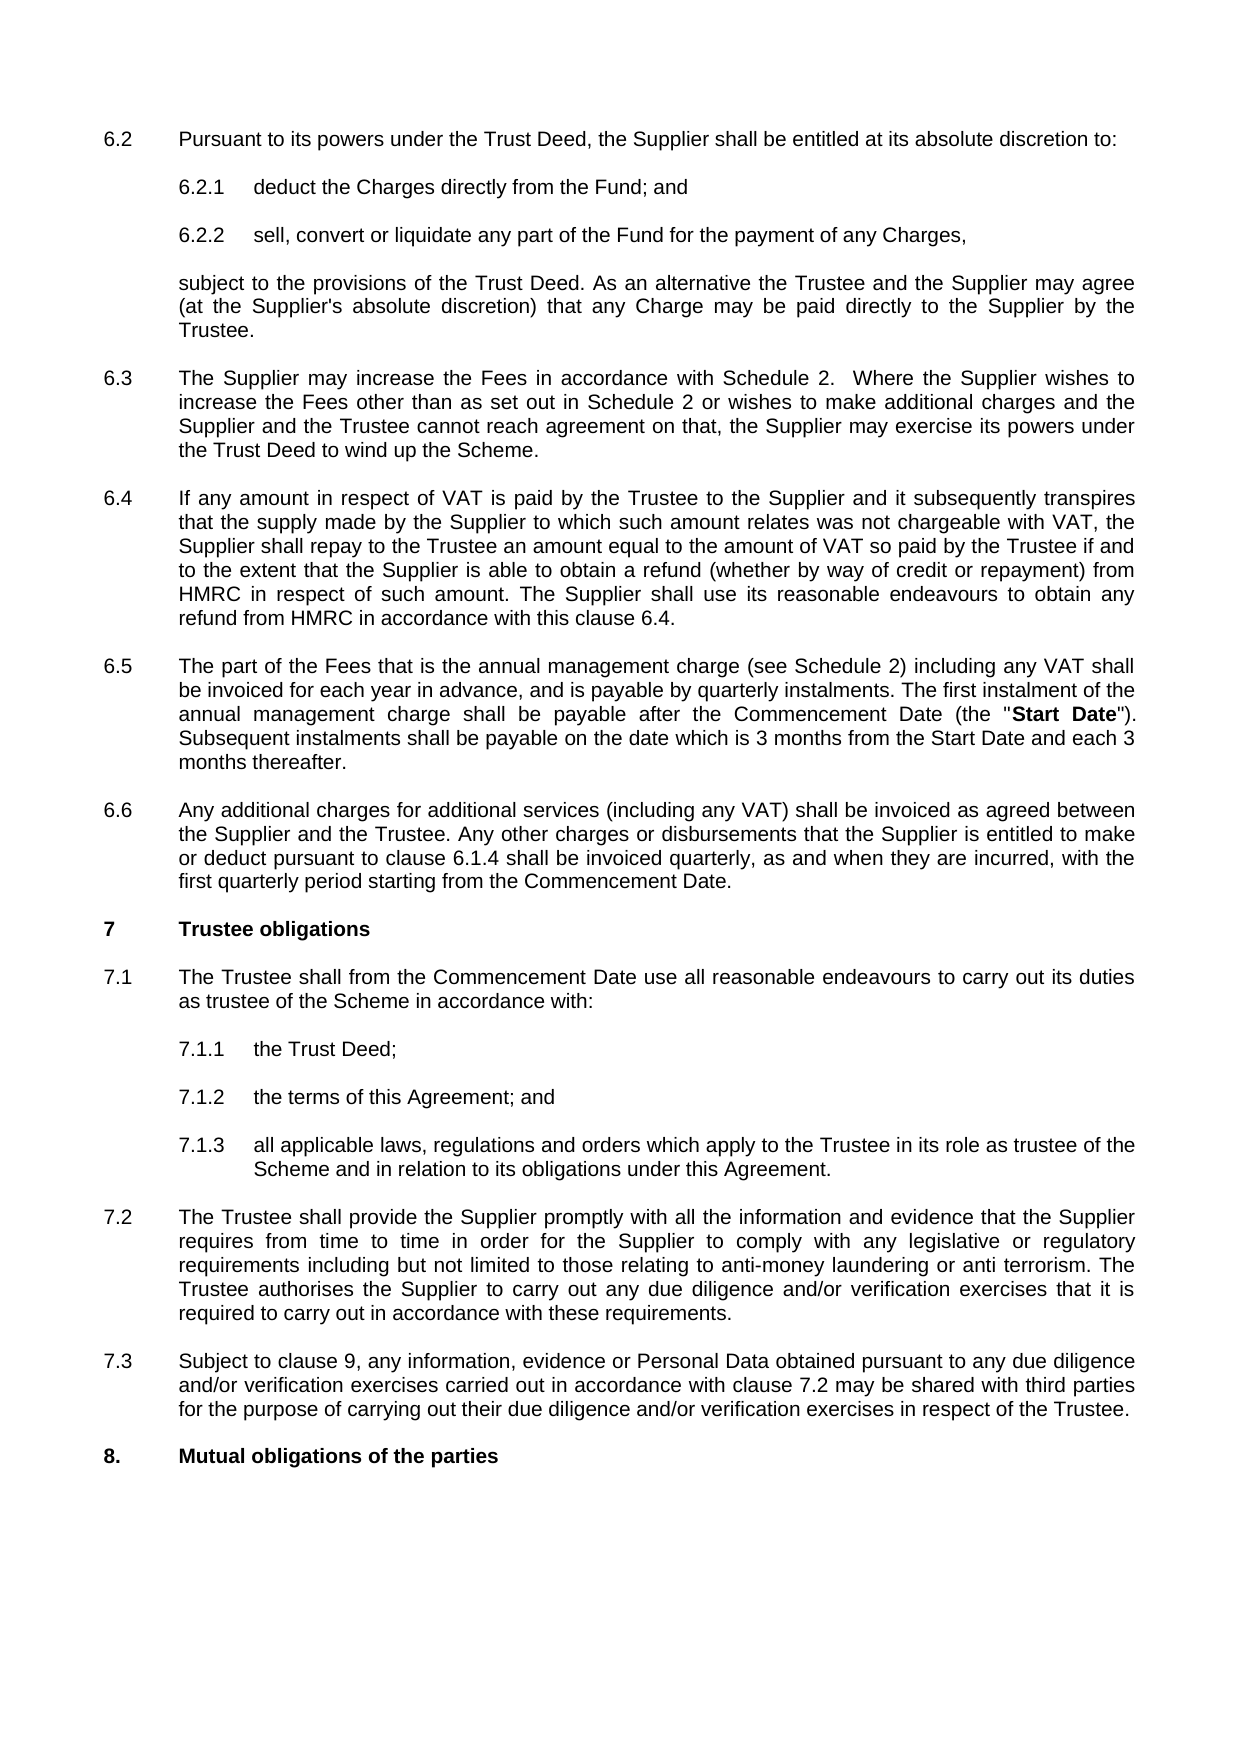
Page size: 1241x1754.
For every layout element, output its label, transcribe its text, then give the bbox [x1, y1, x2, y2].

text 7.2 The Trustee shall provide the Supplier promptly with all the information and evidence that the Supplier requires from time to time in order for the Supplier to comply with any legislative or regulatory requirements including but not limited to those relating to anti-money laundering or anti terrorism. The Trustee authorises the Supplier to carry out any due diligence and/or verification exercises that it is required to carry out in accordance with these requirements. [103, 1205, 1137, 1324]
text 6.5 The part of the Fees that is the annual management charge (see Schedule 2) including any VAT shall be invoiced for each year in advance, and is payable by quarterly instalments. The first instalment of the annual management charge shall be payable after the Commencement Date (the "Start Date"). Subsequent instalments shall be payable on the date which is 3 months from the Start Date and each 3 months thereafter. [103, 654, 1137, 773]
text 8. Mutual obligations of the parties [103, 1444, 1137, 1468]
text 7.3 Subject to clause 9, any information, evidence or Personal Data obtained pursuant to any due diligence and/or verification exercises carried out in accordance with clause 7.2 may be shared with third parties for the purpose of carrying out their due diligence and/or verification exercises in respect of the Trustee. [103, 1348, 1137, 1420]
text 7.1 The Trustee shall from the Commencement Date use all reasonable endeavours to carry out its duties as trustee of the Scheme in accordance with: [103, 965, 1137, 1013]
text 7.1.3 all applicable laws, regulations and orders which apply to the Trustee in its role as trustee of the Scheme and in relation to its obligations under this Agreement. [178, 1133, 1137, 1181]
text 6.2.1 deduct the Charges directly from the Fund; and [178, 174, 1137, 198]
text 7 Trustee obligations [103, 917, 1137, 941]
text 6.3 The Supplier may increase the Fees in accordance with Schedule 2. Where the Supplier wishes to increase the Fees other than as set out in Schedule 2 or wishes to make additional charges and the Supplier and the Trustee cannot reach agreement on that, the Supplier may exercise its powers under the Trust Deed to wind up the Scheme. [103, 366, 1137, 462]
text 7.1.1 the Trust Deed; [178, 1037, 1137, 1061]
text 6.2.2 sell, convert or liquidate any part of the Fund for the payment of any Charges, [178, 222, 1137, 246]
text 7.1.2 the terms of this Agreement; and [178, 1085, 1137, 1109]
text 6.6 Any additional charges for additional services (including any VAT) shall be invoiced as agreed between the Supplier and the Trustee. Any other charges or disbursements that the Supplier is entitled to make or deduct pursuant to clause 6.1.4 shall be invoiced quarterly, as and when they are incurred, with the first quarterly period starting from the Commencement Date. [103, 797, 1137, 893]
text 6.4 If any amount in respect of VAT is paid by the Trustee to the Supplier and it subsequently transpires that the supply made by the Supplier to which such amount relates was not chargeable with VAT, the Supplier shall repay to the Trustee an amount equal to the amount of VAT so paid by the Trustee if and to the extent that the Supplier is able to obtain a refund (whether by way of credit or repayment) from HMRC in respect of such amount. The Supplier shall use its reasonable endeavours to obtain any refund from HMRC in accordance with this clause 6.4. [103, 486, 1137, 630]
text subject to the provisions of the Trust Deed. As an alternative the Trustee and the Supplier may agree (at the Supplier's absolute discretion) that any Charge may be paid directly to the Supplier by the Trustee. [178, 270, 1137, 342]
text 6.2 Pursuant to its powers under the Trust Deed, the Supplier shall be entitled at its absolute discretion to: [103, 127, 1137, 151]
